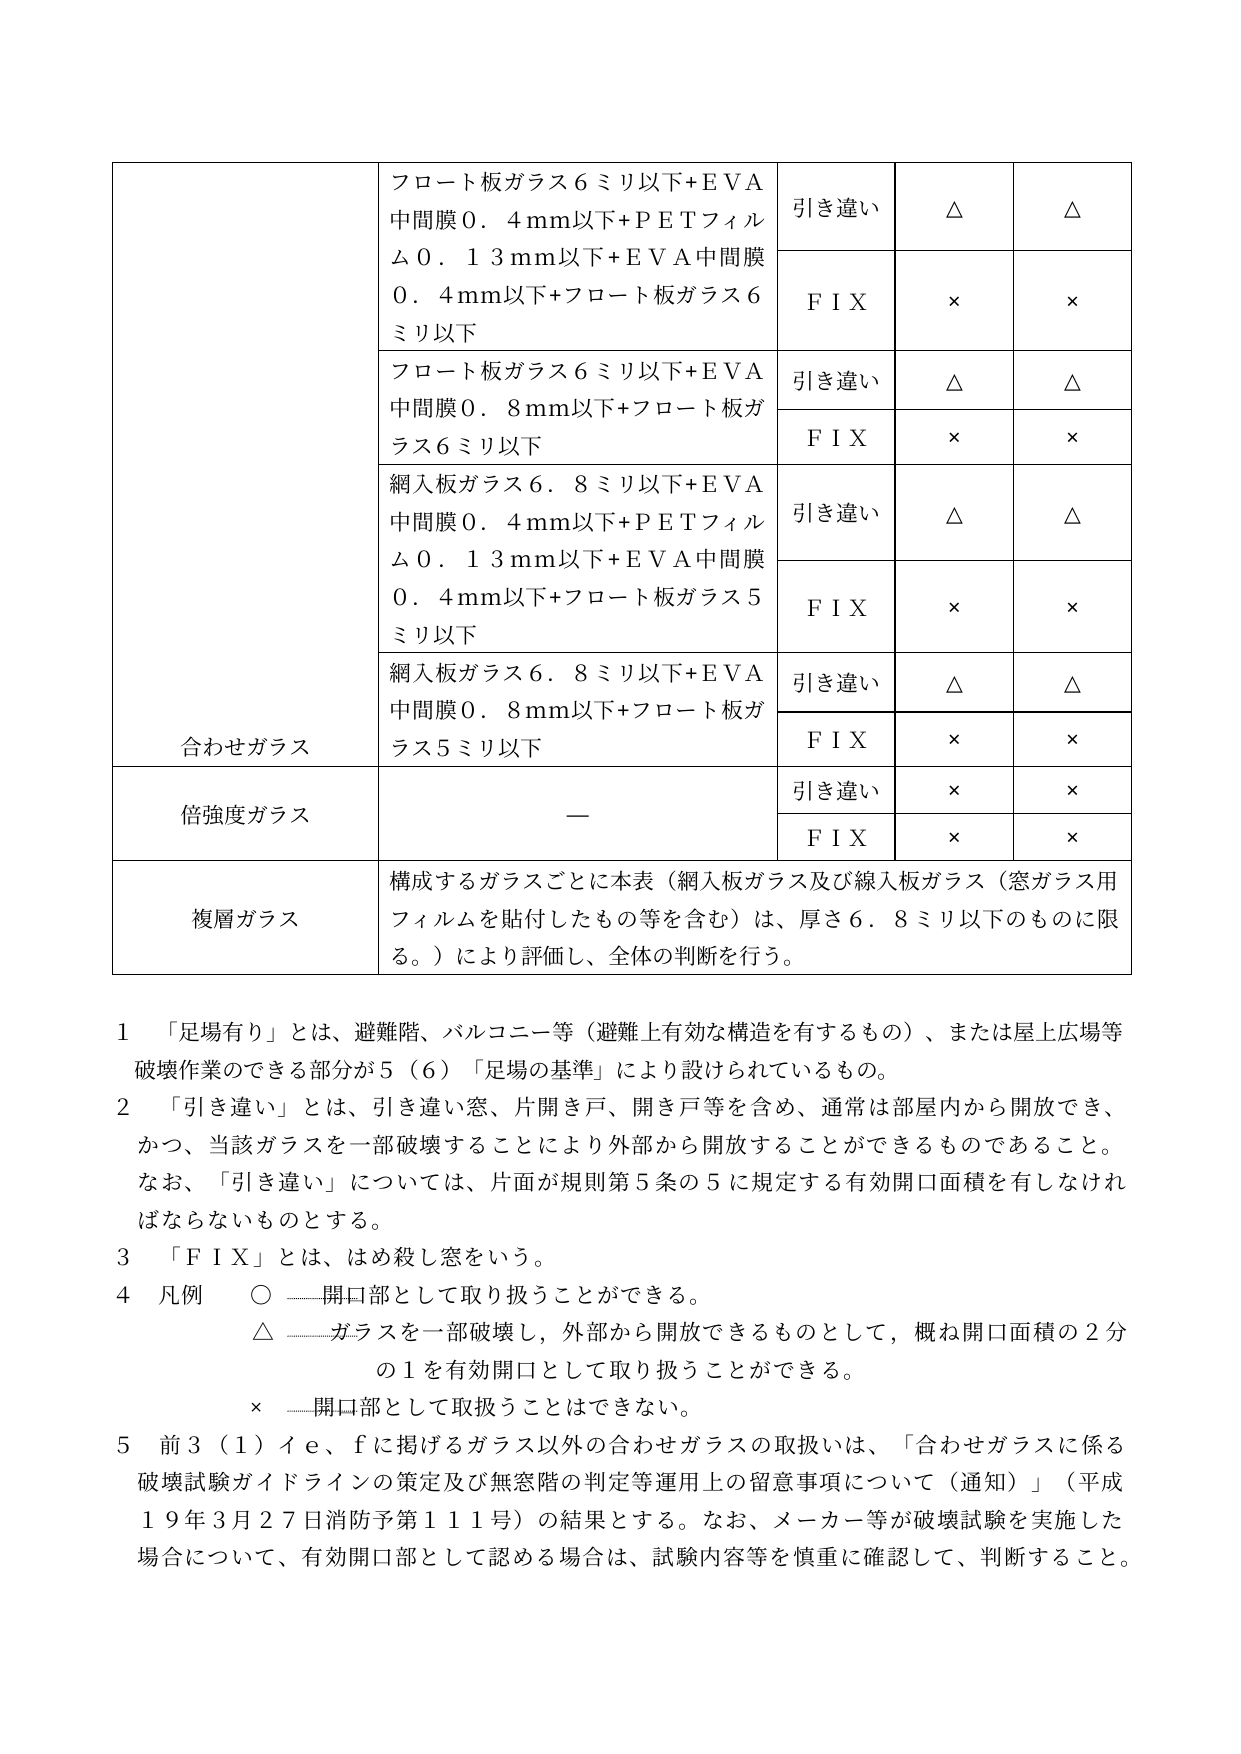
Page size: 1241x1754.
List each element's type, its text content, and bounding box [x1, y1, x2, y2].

table_cell × [1014, 814, 1131, 860]
table_cell △ [896, 351, 1013, 409]
table_cell フロート板ガラス６ミリ以下+ＥＶＡ中間膜０．８ｍｍ以下+フロート板ガラス６ミリ以下 [379, 351, 777, 464]
text △ ガラスを一部破壊し，外部から開放できるものとして，概ね開口面積の２分の１を有効開口として取り扱うことができる。 [112, 1312, 1128, 1387]
table_cell △ [896, 163, 1013, 250]
table_cell × [1014, 251, 1131, 350]
table_cell △ [896, 653, 1013, 711]
table_cell △ [1014, 163, 1131, 250]
table_cell × [896, 251, 1013, 350]
table_cell 倍強度ガラス [113, 767, 378, 860]
table_cell ＦＩＸ [778, 814, 894, 860]
table_cell ＦＩＸ [778, 410, 894, 464]
table_cell 網入板ガラス６．８ミリ以下+ＥＶＡ中間膜０．４ｍｍ以下+ＰＥＴフィルム０．１３ｍｍ以下+ＥＶＡ中間膜０．４ｍｍ以下+フロート板ガラス５ミリ以下 [379, 465, 777, 652]
table_cell △ [1014, 653, 1131, 711]
table_cell × [896, 410, 1013, 464]
text １ 「足場有り」とは、避難階、バルコニー等（避難上有効な構造を有するもの）、または屋上広場等破壊作業のできる部分が５（６）「足場の基準」により設けられているもの。 [112, 1012, 1128, 1087]
table_cell 構成するガラスごとに本表（網入板ガラス及び線入板ガラス（窓ガラス用フィルムを貼付したもの等を含む）は、厚さ６．８ミリ以下のものに限る。）により評価し、全体の判断を行う。 [379, 861, 1131, 974]
table_cell 複層ガラス [113, 861, 378, 974]
table_cell × [896, 767, 1013, 813]
table_cell 引き違い [778, 767, 894, 813]
table_cell × [1014, 410, 1131, 464]
table_cell 引き違い [778, 163, 894, 250]
table_cell △ [1014, 465, 1131, 560]
text ５ 前３（１）イｅ、ｆに掲げるガラス以外の合わせガラスの取扱いは、「合わせガラスに係る破壊試験ガイドラインの策定及び無窓階の判定等運用上の留意事項について（通知）」（平成１９年３月２７日消防予第１１１号）の結果とする。なお、メーカー等が破壊試験を実施した場合について、有効開口部として認める場合は、試験内容等を慎重に確認して、判断すること。 [112, 1425, 1128, 1575]
table_cell × [896, 814, 1013, 860]
table_cell △ [896, 465, 1013, 560]
table_cell 引き違い [778, 351, 894, 409]
text × 開口部として取扱うことはできない。 [112, 1387, 1128, 1425]
table_cell × [1014, 767, 1131, 813]
table_cell ＦＩＸ [778, 251, 894, 350]
table_cell ＦＩＸ [778, 561, 894, 652]
table_cell × [896, 713, 1013, 766]
table_cell 引き違い [778, 653, 894, 711]
table_cell △ [1014, 351, 1131, 409]
table_cell ＦＩＸ [778, 713, 894, 766]
text ４ 凡例 〇 開口部として取り扱うことができる。 [112, 1275, 1128, 1312]
table_cell ― [379, 767, 777, 860]
table_cell フロート板ガラス６ミリ以下+ＥＶＡ中間膜０．４ｍｍ以下+ＰＥＴフィルム０．１３ｍｍ以下+ＥＶＡ中間膜０．４ｍｍ以下+フロート板ガラス６ミリ以下 [379, 163, 777, 350]
table_cell × [1014, 713, 1131, 766]
table_cell × [1014, 561, 1131, 652]
table_cell 引き違い [778, 465, 894, 560]
table_cell × [896, 561, 1013, 652]
text ２ 「引き違い」とは、引き違い窓、片開き戸、開き戸等を含め、通常は部屋内から開放でき、かつ、当該ガラスを一部破壊することにより外部から開放することができるものであること。なお、「引き違い」については、片面が規則第５条の５に規定する有効開口面積を有しなければならないものとする。 [112, 1087, 1128, 1237]
table_cell 網入板ガラス６．８ミリ以下+ＥＶＡ中間膜０．８ｍｍ以下+フロート板ガラス５ミリ以下 [379, 653, 777, 766]
text ３ 「ＦＩＸ」とは、はめ殺し窓をいう。 [112, 1237, 1128, 1275]
